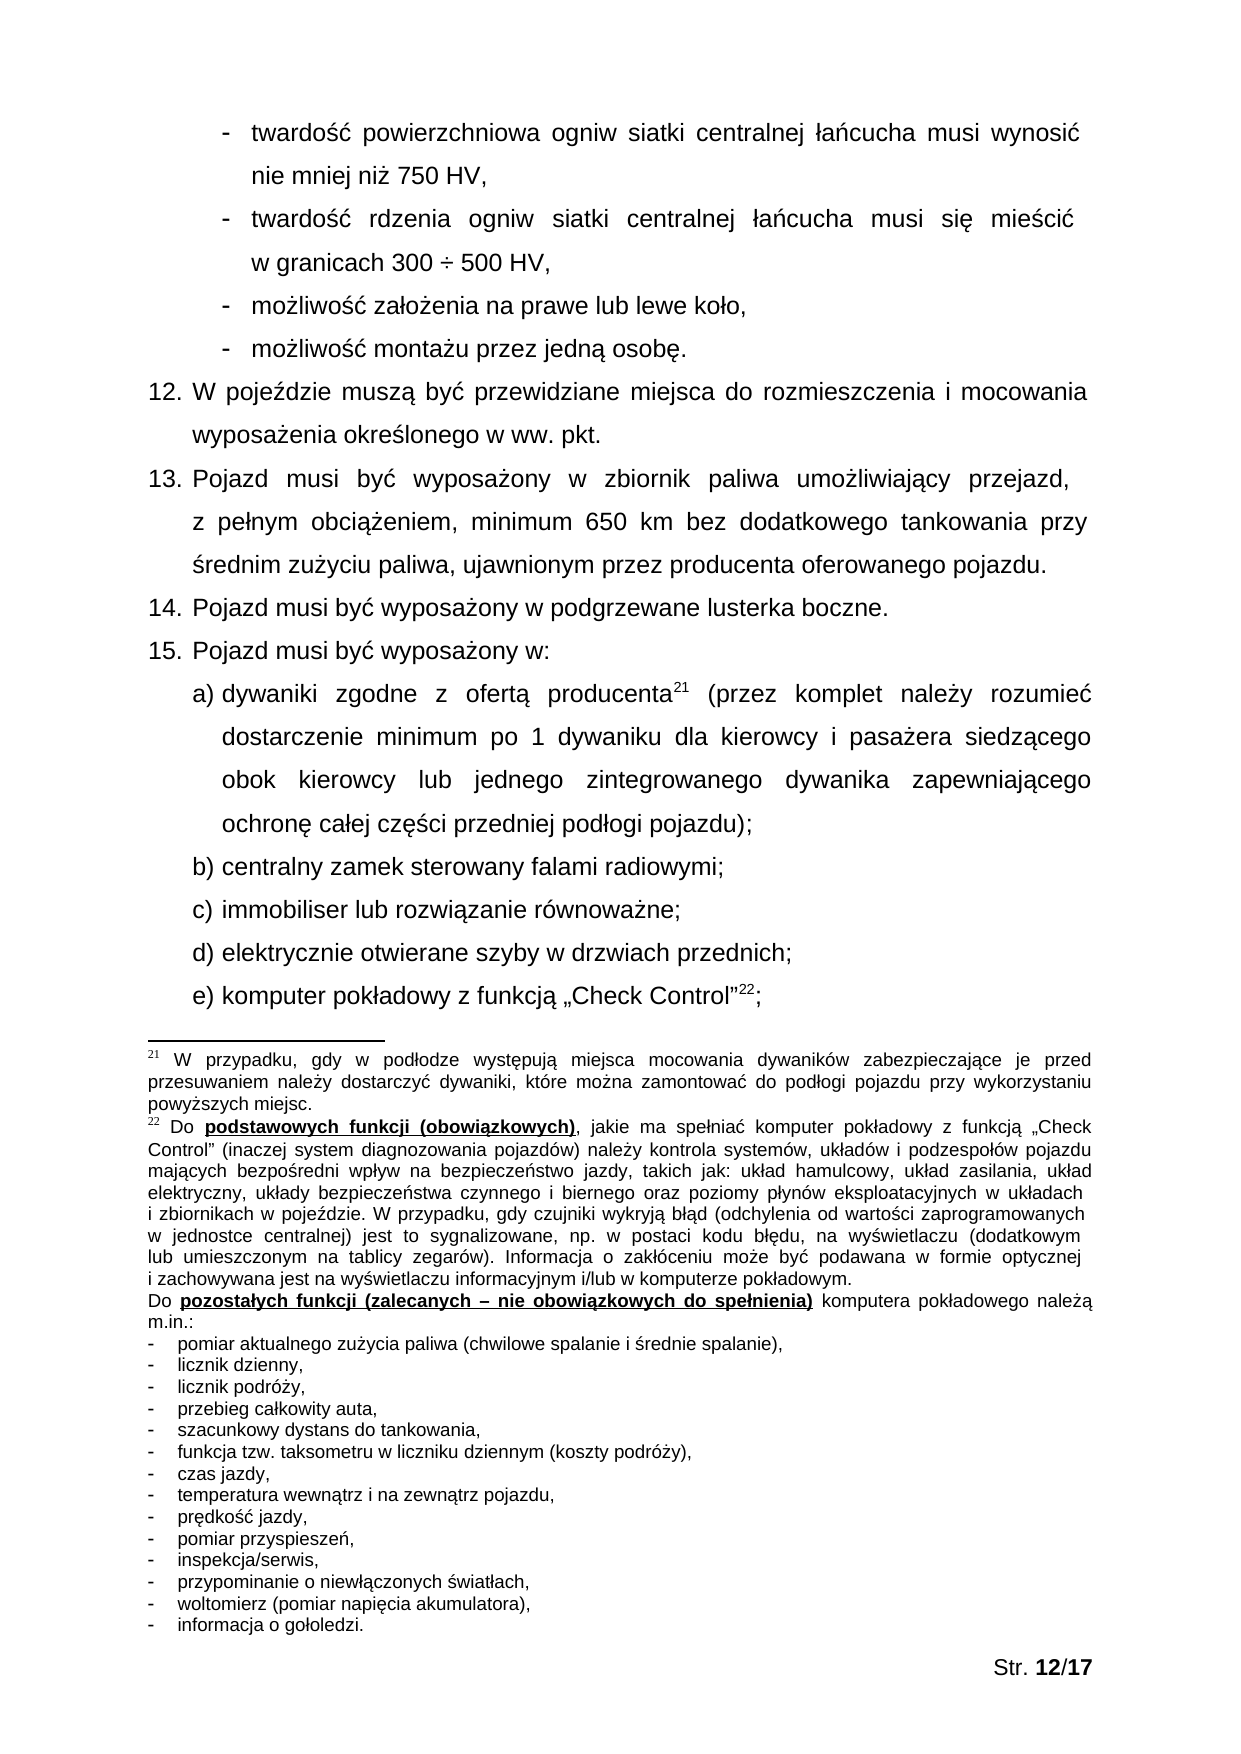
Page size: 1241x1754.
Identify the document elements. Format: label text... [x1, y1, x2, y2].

list centralny zamek sterowany falami radiowymi; [192, 852, 1092, 880]
list możliwość montażu przez jedną osobę. [222, 334, 1092, 363]
list W pojeździe muszą być przewidziane miejsca do rozmieszczenia i mocowania wyposażenia określonego w ww. pkt. [148, 377, 1088, 449]
list komputer pokładowy z funkcją „Check Control”; [192, 981, 1092, 1010]
list immobiliser lub rozwiązanie równoważne; [192, 895, 1092, 923]
list Pojazd musi być wyposażony w zbiornik paliwa umożliwiający przejazd, z pełnym obciążeniem, minimum 650 km bez dodatkowego tankowania przy średnim zużyciu paliwa, ujawnionym przez producenta oferowanego pojazdu. [148, 463, 1088, 578]
list możliwość założenia na prawe lub lewe koło, [222, 291, 1092, 320]
list elektrycznie otwierane szyby w drzwiach przednich; [192, 938, 1092, 967]
list Pojazd musi być wyposażony w: [148, 636, 1088, 665]
list twardość rdzenia ogniw siatki centralnej łańcucha musi się mieścić w granicach 300 ÷ 500 HV, [222, 204, 1092, 276]
list dywaniki zgodne z ofertą producenta (przez komplet należy rozumieć dostarczenie minimum po 1 dywaniku dla kierowcy i pasażera siedzącego obok kierowcy lub jednego zintegrowanego dywanika zapewniającego ochronę całej części przedniej podłogi pojazdu); [192, 679, 1092, 837]
list twardość powierzchniowa ogniw siatki centralnej łańcucha musi wynosić nie mniej niż 750 HV, [222, 118, 1092, 190]
list Pojazd musi być wyposażony w podgrzewane lusterka boczne. [148, 593, 1088, 622]
